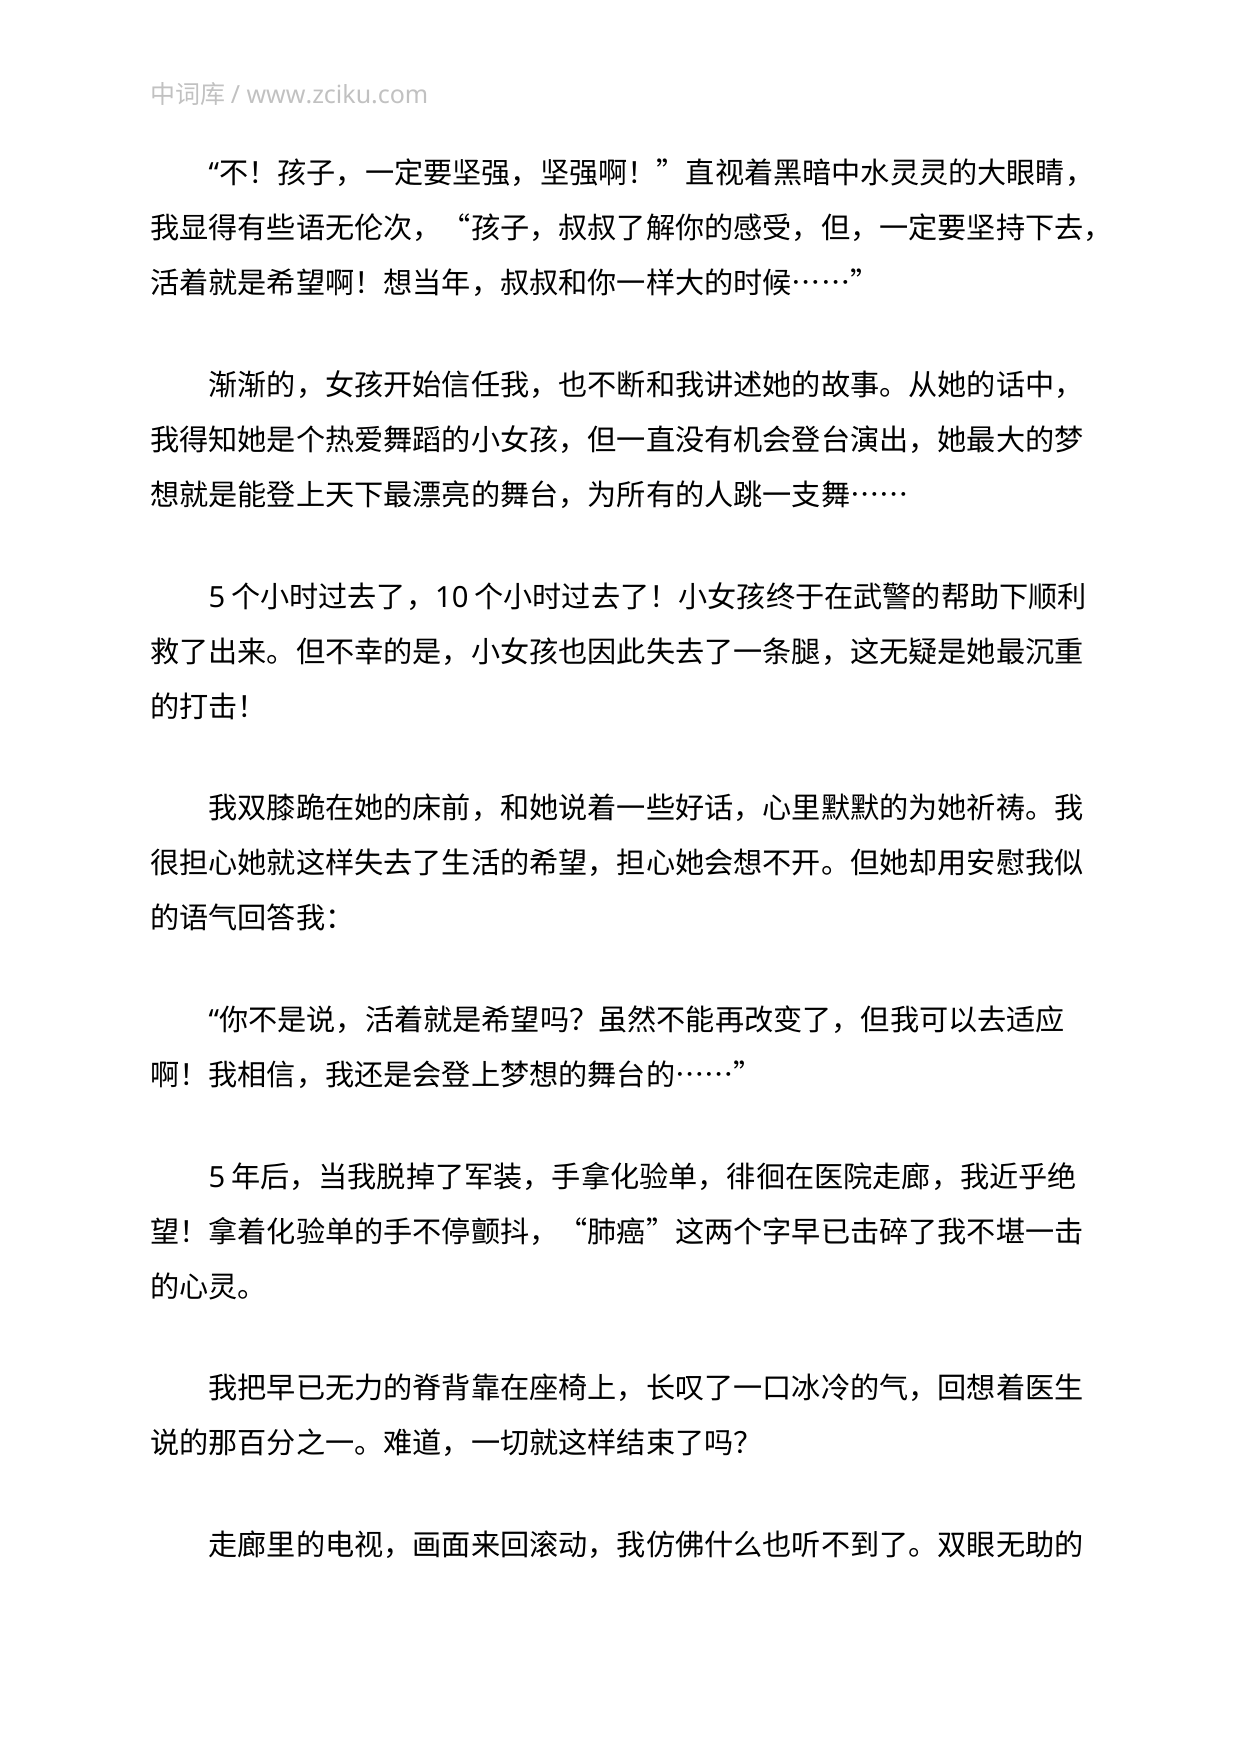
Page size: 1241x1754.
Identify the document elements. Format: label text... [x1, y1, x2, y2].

text 5年后，当我脱掉了军装，手拿化验单，徘徊在医院走廊，我近乎绝望！拿着化验单的手不停颤抖，“肺癌”这两个字早已击碎了我不堪一击的心灵。 [150, 1153, 1090, 1305]
text 我把早已无力的脊背靠在座椅上，长叹了一口冰冷的气，回想着医生说的那百分之一。难道，一切就这样结束了吗？ [150, 1365, 1090, 1462]
text “你不是说，活着就是希望吗？虽然不能再改变了，但我可以去适应啊！我相信，我还是会登上梦想的舞台的……” [150, 996, 1090, 1094]
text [150, 1522, 1090, 1564]
text 我双膝跪在她的床前，和她说着一些好话，心里默默的为她祈祷。我很担心她就这样失去了生活的希望，担心她会想不开。但她却用安慰我似的语气回答我： [150, 785, 1090, 937]
text 渐渐的，女孩开始信任我，也不断和我讲述她的故事。从她的话中，我得知她是个热爱舞蹈的小女孩，但一直没有机会登台演出，她最大的梦想就是能登上天下最漂亮的舞台，为所有的人跳一支舞…… [150, 362, 1090, 514]
text “不！孩子，一定要坚强，坚强啊！”直视着黑暗中水灵灵的大眼睛，我显得有些语无伦次，“孩子，叔叔了解你的感受，但，一定要坚持下去，活着就是希望啊！想当年，叔叔和你一样大的时候……” [150, 150, 1090, 302]
text 5个小时过去了，10个小时过去了！小女孩终于在武警的帮助下顺利救了出来。但不幸的是，小女孩也因此失去了一条腿，这无疑是她最沉重的打击！ [150, 573, 1090, 725]
